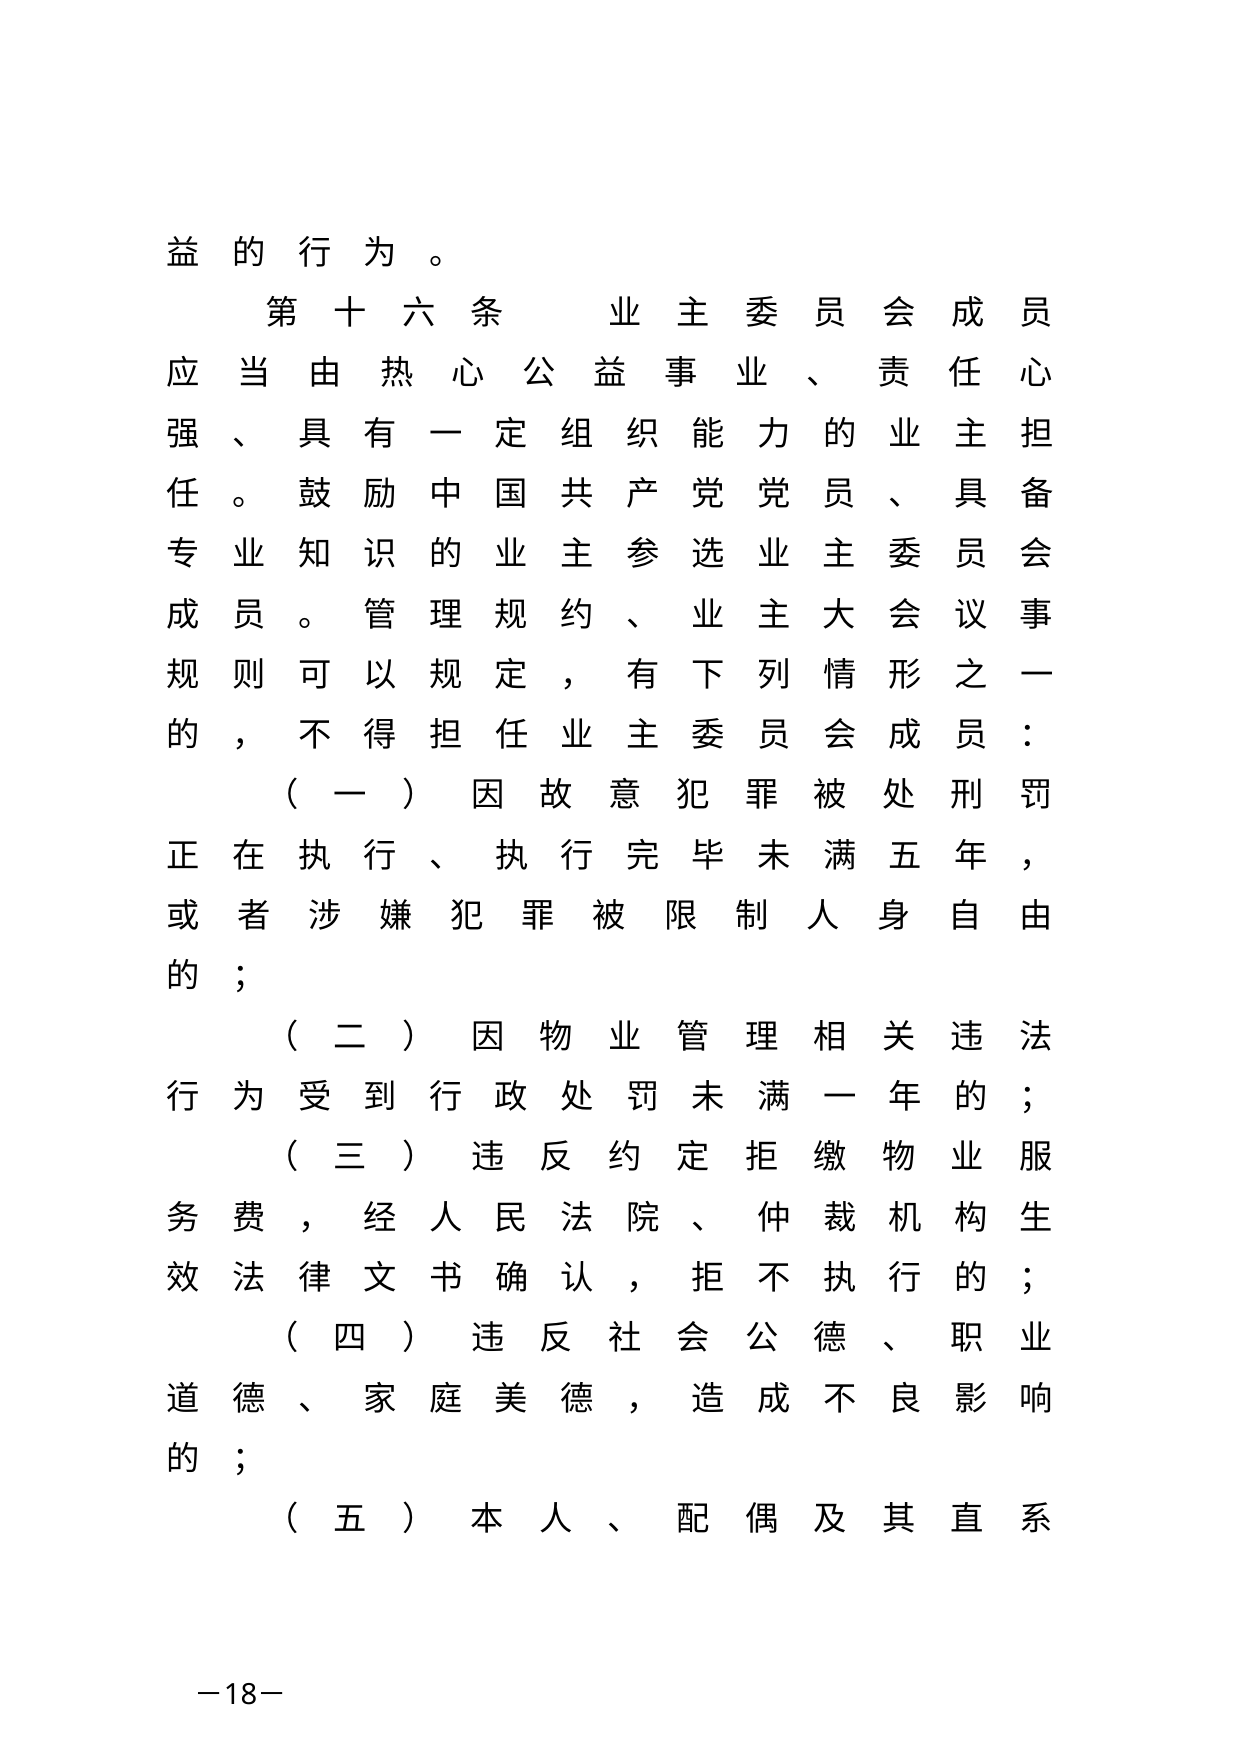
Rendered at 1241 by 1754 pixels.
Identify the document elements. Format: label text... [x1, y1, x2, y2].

text （三）违反约定拒缴物业服务费，经人民法院、仲裁机构生效法律文书确认，拒不执行的； [167, 1124, 1085, 1305]
text （二）因物业管理相关违法行为受到行政处罚未满一年的； [167, 1003, 1085, 1124]
text （四）违反社会公德、职业道德、家庭美德，造成不良影响的； [167, 1305, 1085, 1486]
text （一）因故意犯罪被处刑罚正在执行、执行完毕未满五年，或者涉嫌犯罪被限制人身自由的； [167, 762, 1085, 1003]
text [167, 1486, 1085, 1546]
text （十）其他侵害业主合法权益的行为。 [167, 219, 1085, 280]
text 第十六条 业主委员会成员应当由热心公益事业、责任心强、具有一定组织能力的业主担任。鼓励中国共产党党员、具备专业知识的业主参选业主委员会成员。管理规约、业主大会议事规则可以规定，有下列情形之一的，不得担任业主委员会成员： [167, 280, 1085, 762]
